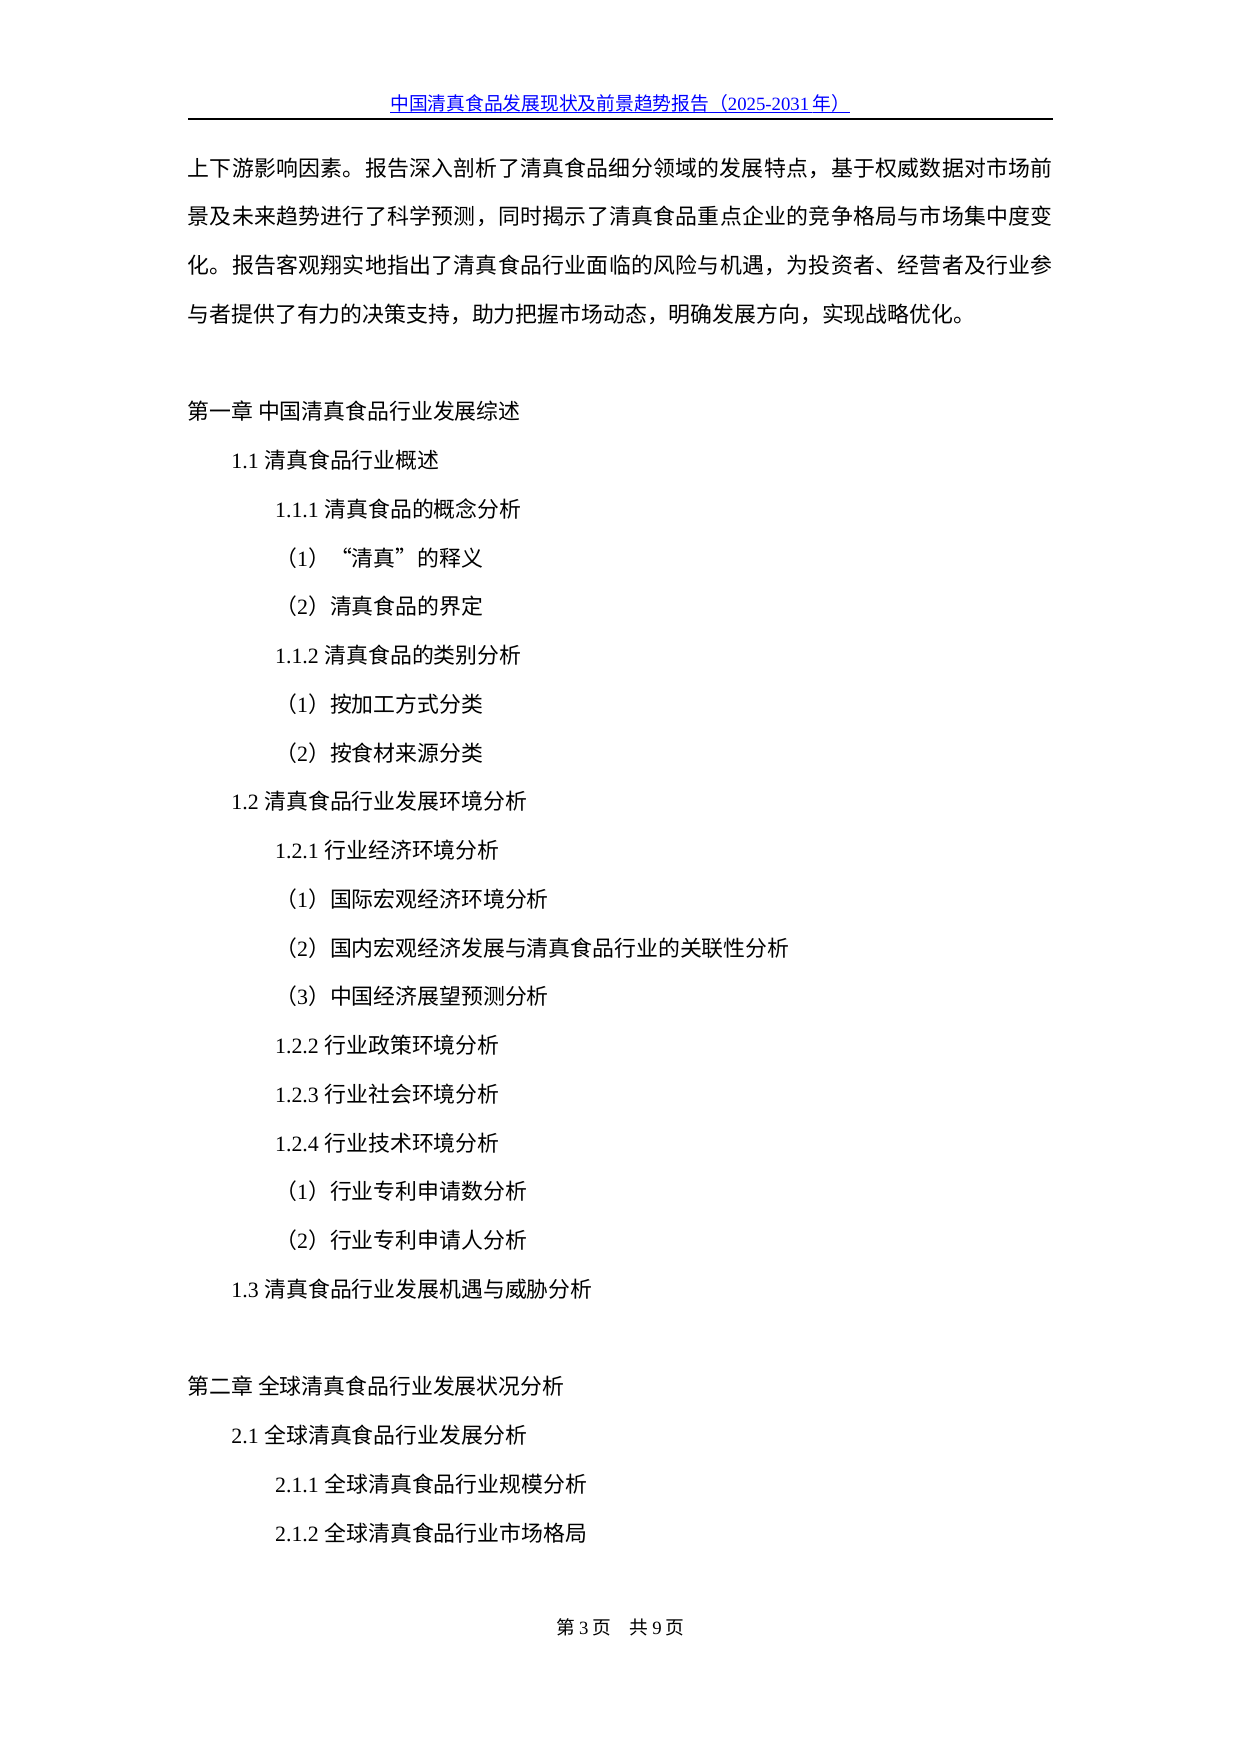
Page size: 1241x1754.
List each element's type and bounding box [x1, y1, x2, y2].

text [187, 150, 1053, 1548]
